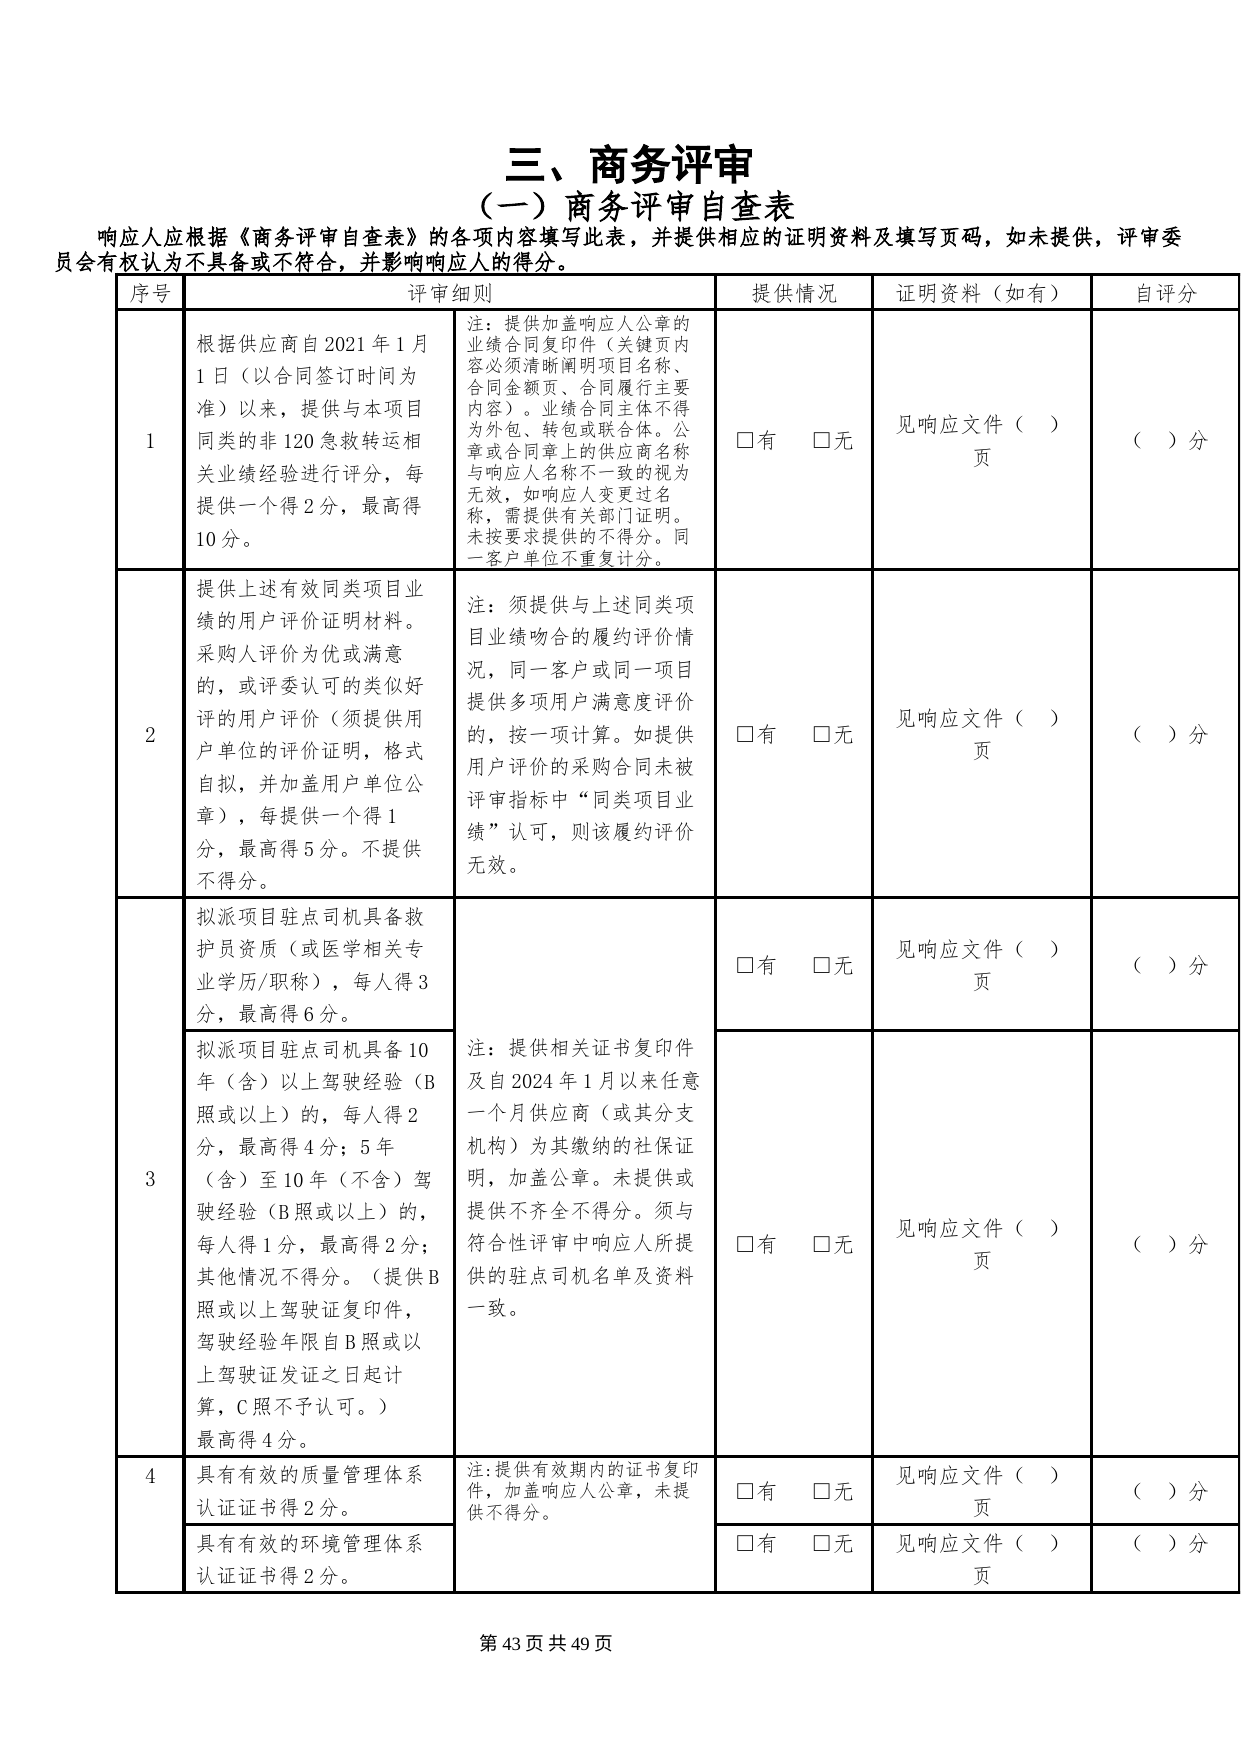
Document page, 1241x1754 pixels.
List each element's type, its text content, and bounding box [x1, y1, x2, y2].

table_cell 提供上述有效同类项目业绩的用户评价证明材料。采购人评价为优或满意的，或评委认可的类似好评的用户评价（须提供用户单位的评价证明，格式自拟，并加盖用户单位公章），每提供一个得1分，最高得5分。不提供不得分。 [186, 571, 453, 896]
list （一）商务评审自查表 [117, 184, 1142, 223]
text 响应人应根据《商务评审自查表》的各项内容填写此表，并提供相应的证明资料及填写页码，如未提供，评审委员会有权认为不具备或不符合，并影响响应人的得分。 [52, 223, 1183, 273]
table_header 自评分 [1093, 276, 1238, 308]
table_cell （ ）分 [1093, 1458, 1238, 1523]
table_cell □有 □无 [717, 899, 871, 1029]
table_cell 注:提供有效期内的证书复印件，加盖响应人公章，未提供不得分。 [456, 1458, 714, 1591]
table_cell 拟派项目驻点司机具备10年（含）以上驾驶经验（B照或以上）的，每人得2分，最高得4分；5年（含）至10年（不含）驾驶经验（B照或以上）的，每人得1分，最高得2分；其他情况不得分。（提供B照或以上驾驶证复印件，驾驶经验年限自B照或以上驾驶证发证之日起计算，C照不予认可。） 最高得4分。 [186, 1032, 453, 1454]
table_cell （ ）分 [1093, 311, 1238, 568]
table_header 证明资料（如有） [874, 276, 1090, 308]
table_cell 注：须提供与上述同类项目业绩吻合的履约评价情况，同一客户或同一项目提供多项用户满意度评价的，按一项计算。如提供用户评价的采购合同未被评审指标中“同类项目业绩”认可，则该履约评价无效。 [456, 571, 714, 896]
table_cell 注：提供相关证书复印件及自2024年1月以来任意一个月供应商（或其分支机构）为其缴纳的社保证明，加盖公章。未提供或提供不齐全不得分。须与符合性评审中响应人所提供的驻点司机名单及资料一致。 [456, 899, 714, 1454]
table_cell 具有有效的环境管理体系认证证书得2分。 [186, 1526, 453, 1591]
table_cell （ ）分 [1093, 571, 1238, 896]
table_cell □有 □无 [717, 1458, 871, 1523]
table_cell （ ）分 [1093, 1032, 1238, 1454]
table_cell 根据供应商自2021年1月1日（以合同签订时间为准）以来，提供与本项目同类的非120急救转运相关业绩经验进行评分，每提供一个得2分，最高得10分。 [186, 311, 453, 568]
table_header 评审细则 [186, 276, 714, 308]
table_cell 见响应文件（ ）页 [874, 1526, 1090, 1591]
table_cell 2 [118, 571, 182, 896]
table_cell 见响应文件（ ）页 [874, 311, 1090, 568]
table_cell 见响应文件（ ）页 [874, 1032, 1090, 1454]
table_cell 见响应文件（ ）页 [874, 571, 1090, 896]
table_header 序号 [118, 276, 182, 308]
table_cell 1 [118, 311, 182, 568]
table_cell 拟派项目驻点司机具备救护员资质（或医学相关专业学历/职称），每人得3分，最高得6分。 [186, 899, 453, 1029]
text 三、商务评审 [117, 137, 1142, 184]
table_cell □有 □无 [717, 1526, 871, 1591]
table_cell □有 □无 [717, 311, 871, 568]
table_cell □有 □无 [717, 571, 871, 896]
table_cell 具有有效的质量管理体系认证证书得2分。 [186, 1458, 453, 1523]
table_cell （ ）分 [1093, 899, 1238, 1029]
table_cell 4 [118, 1458, 182, 1591]
table_cell 见响应文件（ ）页 [874, 899, 1090, 1029]
table_cell 见响应文件（ ）页 [874, 1458, 1090, 1523]
table_header 提供情况 [717, 276, 871, 308]
table_cell □有 □无 [717, 1032, 871, 1454]
table_cell （ ）分 [1093, 1526, 1238, 1591]
table_cell 3 [118, 899, 182, 1454]
table_cell 注：提供加盖响应人公章的业绩合同复印件（关键页内容必须清晰阐明项目名称、合同金额页、合同履行主要内容）。业绩合同主体不得为外包、转包或联合体。公章或合同章上的供应商名称与响应人名称不一致的视为无效，如响应人变更过名称，需提供有关部门证明。未按要求提供的不得分。同一客户单位不重复计分。 [456, 311, 714, 568]
